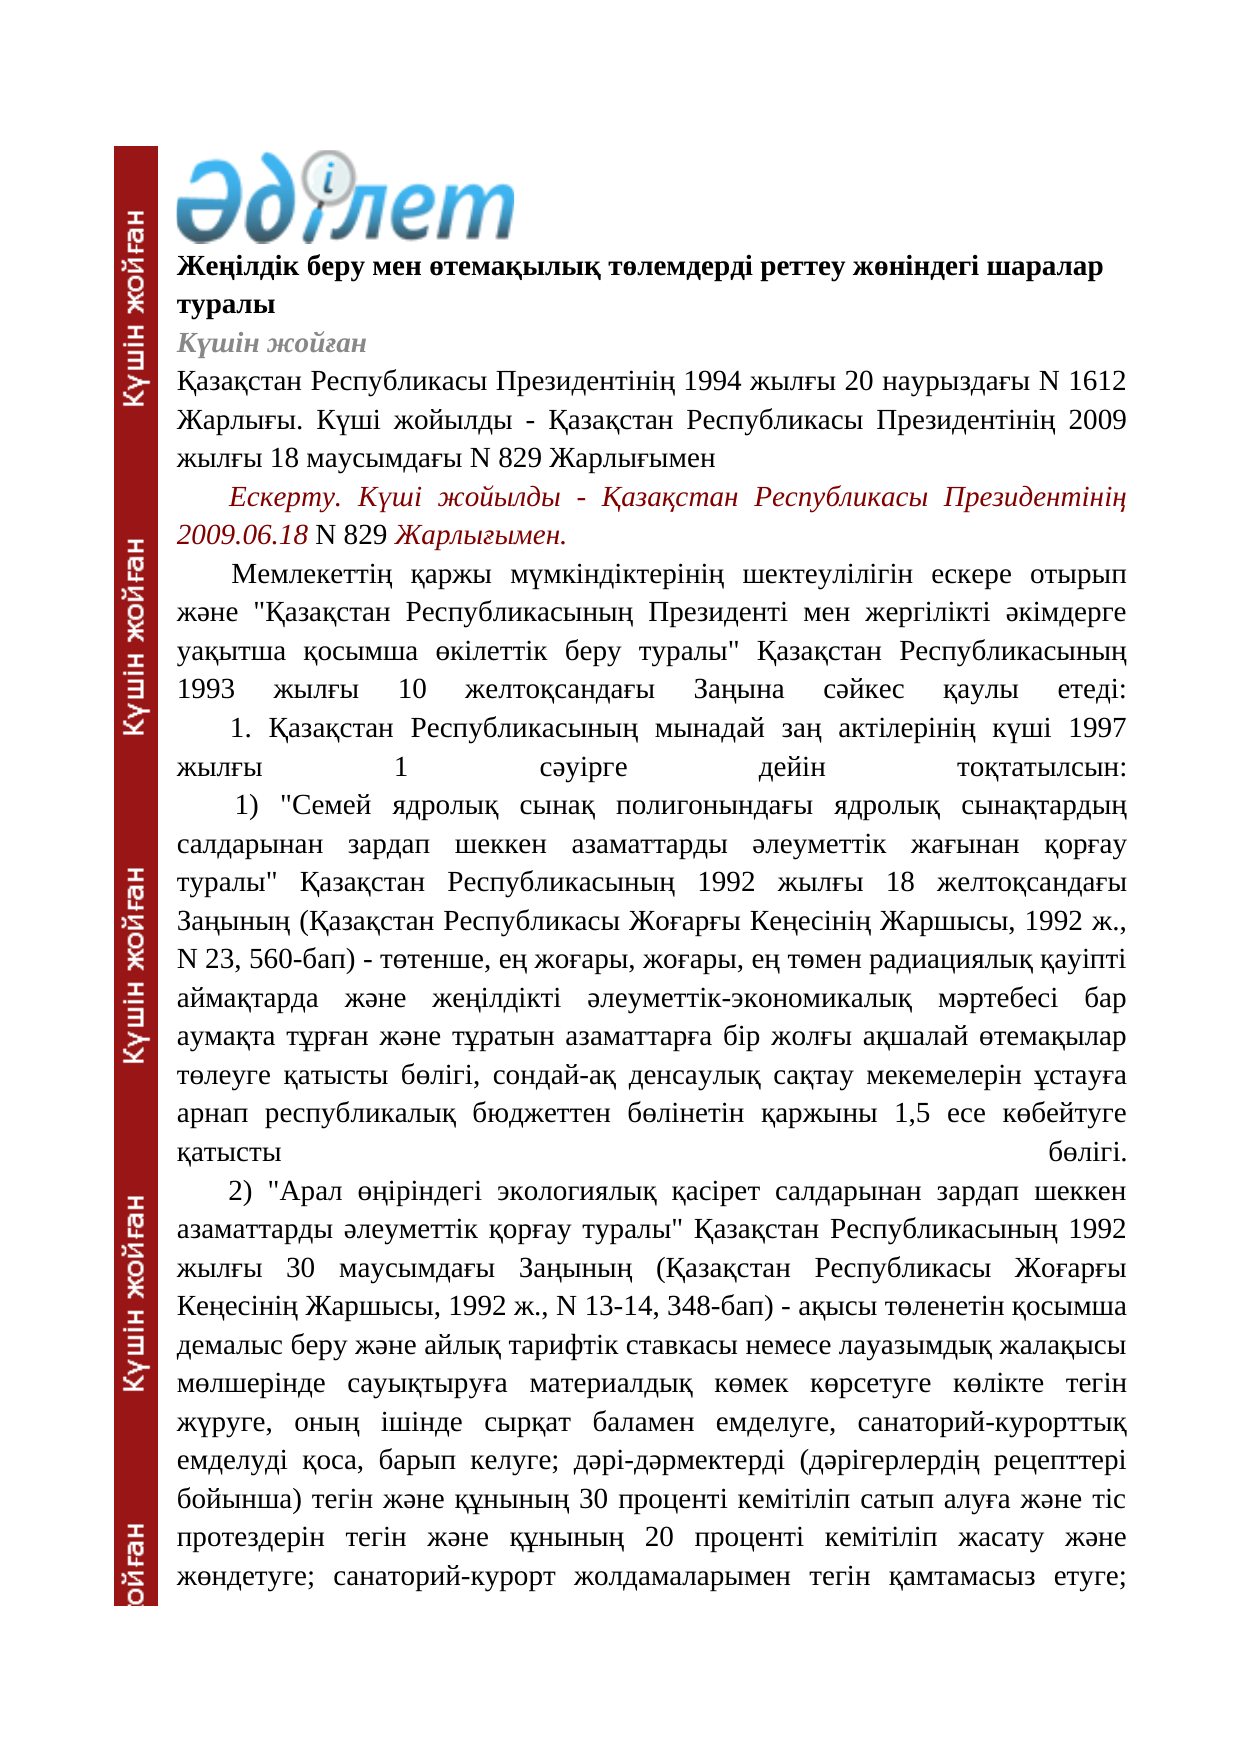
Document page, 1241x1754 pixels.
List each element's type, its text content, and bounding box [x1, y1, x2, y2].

picture [114, 320, 158, 325]
picture [114, 551, 158, 556]
picture [114, 1592, 158, 1606]
text Қазақстан Республикасы Президентiнiң 1994 жылғы 20 наурыздағы N 1612 Жарлығы. Күші жойылды - Қазақстан Республикасы Президентінің 2009 жылғы 18 маусымдағы N 829 Жарлығымен [112, 363, 1128, 474]
text Күшін жойған [112, 325, 1128, 358]
picture [114, 474, 158, 479]
picture [176, 150, 515, 244]
picture [114, 358, 158, 363]
picture [114, 146, 158, 248]
text Жеңiлдiк беру мен өтемақылық төлемдердi реттеу жөнiндегi шаралар туралы [112, 248, 1128, 320]
text Ескерту. Күші жойылды - Қазақстан Республикасы Президентінің 2009.06.18 N 829 Жарлығымен. [112, 479, 1128, 551]
